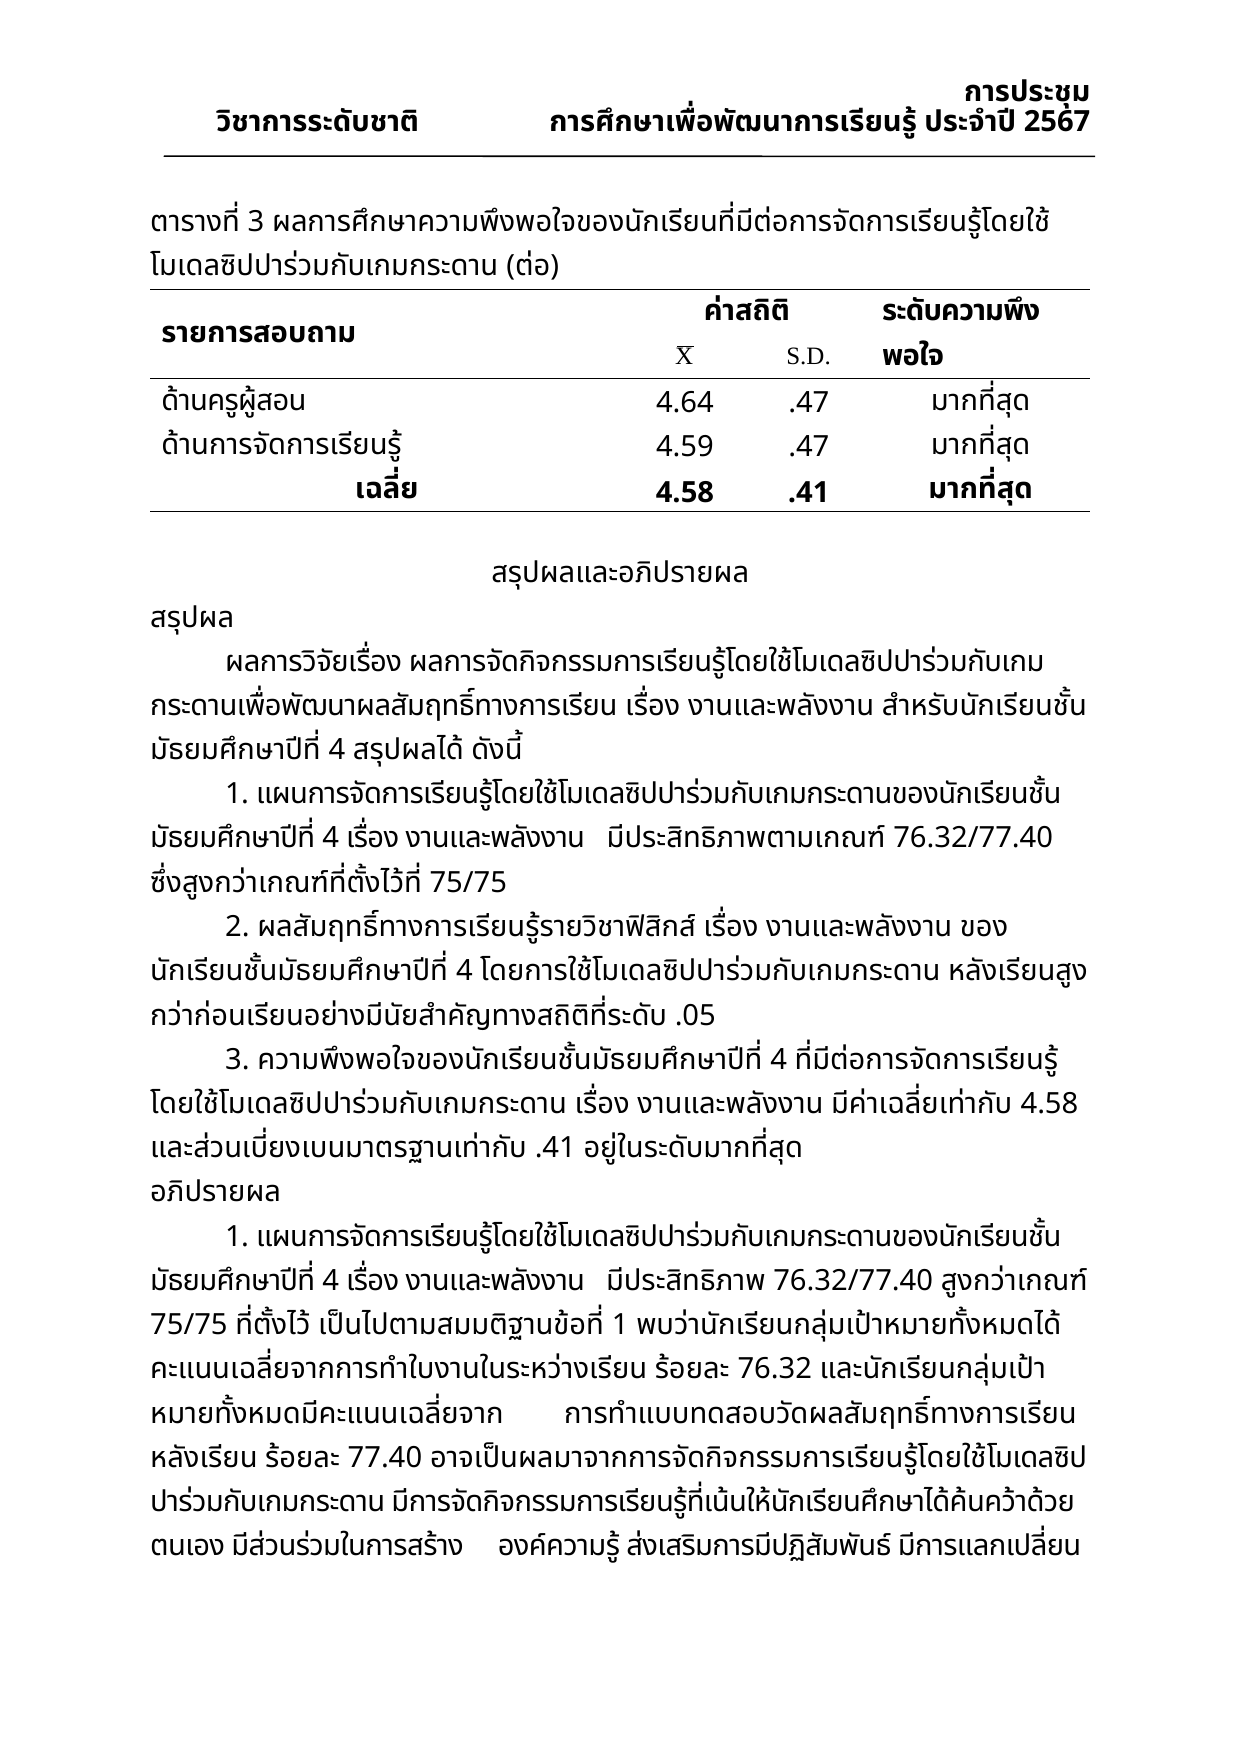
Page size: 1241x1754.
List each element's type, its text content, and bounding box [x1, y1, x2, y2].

table_cell มากที่สุด [871, 467, 1090, 511]
text 3. ความพึงพอใจของนักเรียนชั้นมัธยมศึกษาปีที่ 4 ที่มีต่อการจัดการเรียนรู้โดยใช้โมเดลซิปปาร่วมกับเกมกระดาน เรื่อง งานและพลังงาน มีค่าเฉลี่ยเท่ากับ 4.58 และส่วนเบี่ยงเบนมาตรฐานเท่ากับ .41 อยู่ในระดับมากที่สุด [150, 1038, 1090, 1171]
table_cell .47 [747, 423, 871, 467]
text สรุปผลและอภิปรายผล [150, 552, 1090, 596]
text 2. ผลสัมฤทธิ์ทางการเรียนรู้รายวิชาฟิสิกส์ เรื่อง งานและพลังงาน ของนักเรียนชั้นมัธยมศึกษาปีที่ 4 โดยการใช้โมเดลซิปปาร่วมกับเกมกระดาน หลังเรียนสูงกว่าก่อนเรียนอย่างมีนัยสำคัญทางสถิติที่ระดับ .05 [150, 905, 1090, 1038]
table_header ค่าสถิติ [623, 290, 871, 334]
table_cell ด้านครูผู้สอน [150, 379, 623, 423]
table_cell ด้านการจัดการเรียนรู้ [150, 423, 623, 467]
text 1. แผนการจัดการเรียนรู้โดยใช้โมเดลซิปปาร่วมกับเกมกระดานของนักเรียนชั้นมัธยมศึกษาปีที่ 4 เรื่อง งานและพลังงาน มีประสิทธิภาพตามเกณฑ์ 76.32/77.40 ซึ่งสูงกว่าเกณฑ์ที่ตั้งไว้ที่ 75/75 [150, 772, 1090, 905]
table_cell [747, 334, 871, 378]
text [150, 1215, 1090, 1568]
text ตารางที่ 3 ผลการศึกษาความพึงพอใจของนักเรียนที่มีต่อการจัดการเรียนรู้โดยใช้โมเดลซิปปาร่วมกับเกมกระดาน (ต่อ) [150, 200, 1090, 289]
table_cell มากที่สุด [871, 423, 1090, 467]
text ผลการวิจัยเรื่อง ผลการจัดกิจกรรมการเรียนรู้โดยใช้โมเดลซิปปาร่วมกับเกมกระดานเพื่อพัฒนาผลสัมฤทธิ์ทางการเรียน เรื่อง งานและพลังงาน สำหรับนักเรียนชั้นมัธยมศึกษาปีที่ 4 สรุปผลได้ ดังนี้ [150, 640, 1090, 772]
table_cell .41 [747, 467, 871, 511]
text อภิปรายผล [150, 1171, 1090, 1215]
table_header ระดับความพึงพอใจ [871, 290, 1090, 378]
table_cell 4.64 [623, 379, 747, 423]
table_cell 4.58 [623, 467, 747, 511]
table_cell [623, 334, 747, 378]
table_cell เฉลี่ย [150, 467, 623, 511]
table_header รายการสอบถาม [150, 290, 623, 378]
table_cell .47 [747, 379, 871, 423]
table_cell 4.59 [623, 423, 747, 467]
table_cell มากที่สุด [871, 379, 1090, 423]
text สรุปผล [150, 596, 1090, 640]
